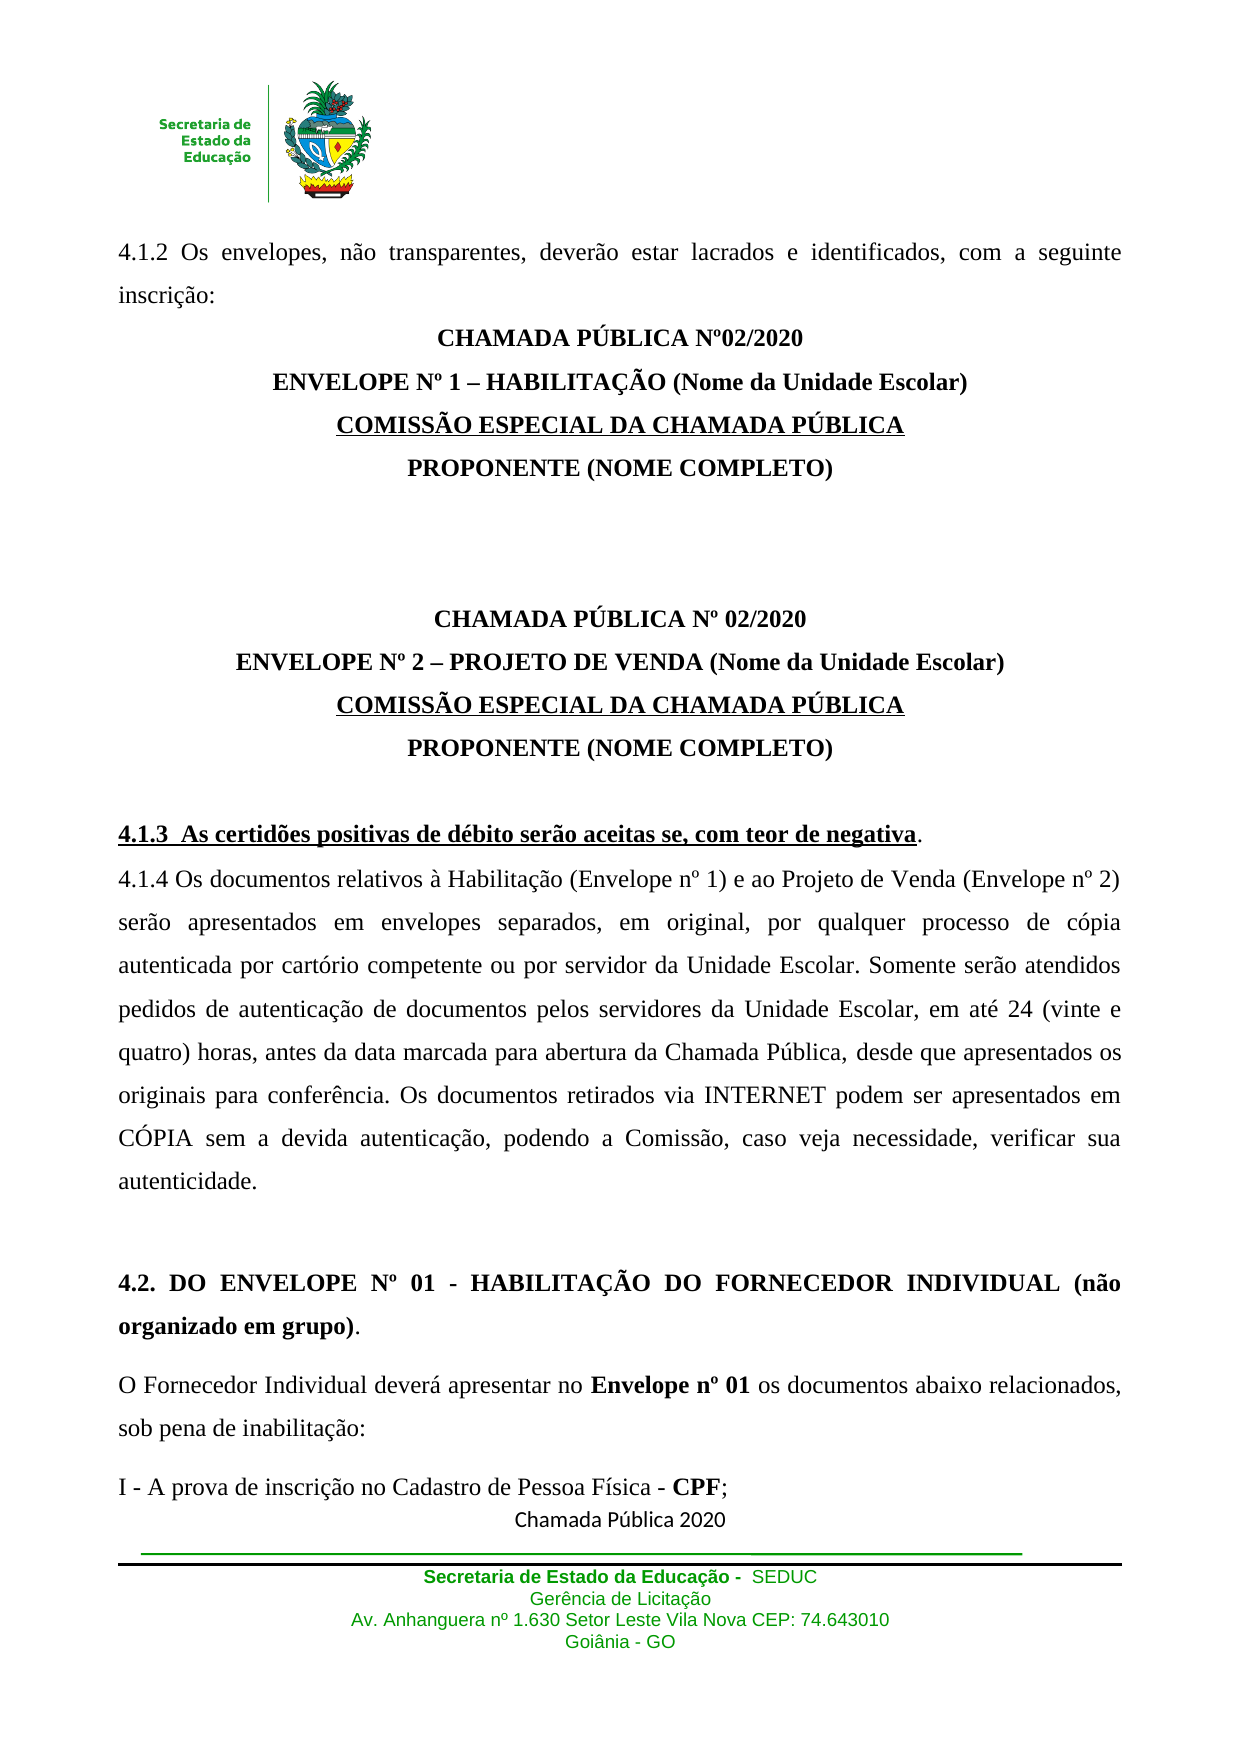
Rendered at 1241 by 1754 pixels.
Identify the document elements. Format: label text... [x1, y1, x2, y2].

text PROPONENTE (NOME COMPLETO) [118, 733, 1122, 762]
text PROPONENTE (NOME COMPLETO) [118, 453, 1122, 482]
text O Fornecedor Individual deverá apresentar no Envelope nº 01 os documentos abaixo relacionados, sob pena de inabilitação: [118, 1370, 1122, 1442]
text ENVELOPE Nº 1 – HABILITAÇÃO (Nome da Unidade Escolar) [118, 367, 1122, 395]
text COMISSÃO ESPECIAL DA CHAMADA PÚBLICA [118, 410, 1122, 438]
picture [118, 73, 412, 210]
text 4.2. DO ENVELOPE Nº 01 - HABILITAÇÃO DO FORNECEDOR INDIVIDUAL (não organizado em grupo). [118, 1268, 1122, 1340]
text 4.1.4 Os documentos relativos à Habilitação (Envelope nº 1) e ao Projeto de Venda (Envelope nº 2) serão apresentados em envelopes separados, em original, por qualquer processo de cópia autenticada por cartório competente ou por servidor da Unidade Escolar. Somente serão atendidos pedidos de autenticação de documentos pelos servidores da Unidade Escolar, em até 24 (vinte e quatro) horas, antes da data marcada para abertura da Chamada Pública, desde que apresentados os originais para conferência. Os documentos retirados via INTERNET podem ser apresentados em CÓPIA sem a devida autenticação, podendo a Comissão, caso veja necessidade, verificar sua autenticidade. [118, 864, 1122, 1195]
text ENVELOPE Nº 2 – PROJETO DE VENDA (Nome da Unidade Escolar) [118, 647, 1122, 676]
text 4.1.3 As certidões positivas de débito serão aceitas se, com teor de negativa. [118, 819, 1122, 848]
text I - A prova de inscrição no Cadastro de Pessoa Física - CPF; [118, 1472, 1122, 1501]
text CHAMADA PÚBLICA Nº 02/2020 [118, 604, 1122, 632]
text 4.1.2 Os envelopes, não transparentes, deverão estar lacrados e identificados, com a seguinte inscrição: [118, 237, 1122, 309]
text COMISSÃO ESPECIAL DA CHAMADA PÚBLICA [118, 690, 1122, 719]
text CHAMADA PÚBLICA Nº02/2020 [118, 323, 1122, 352]
